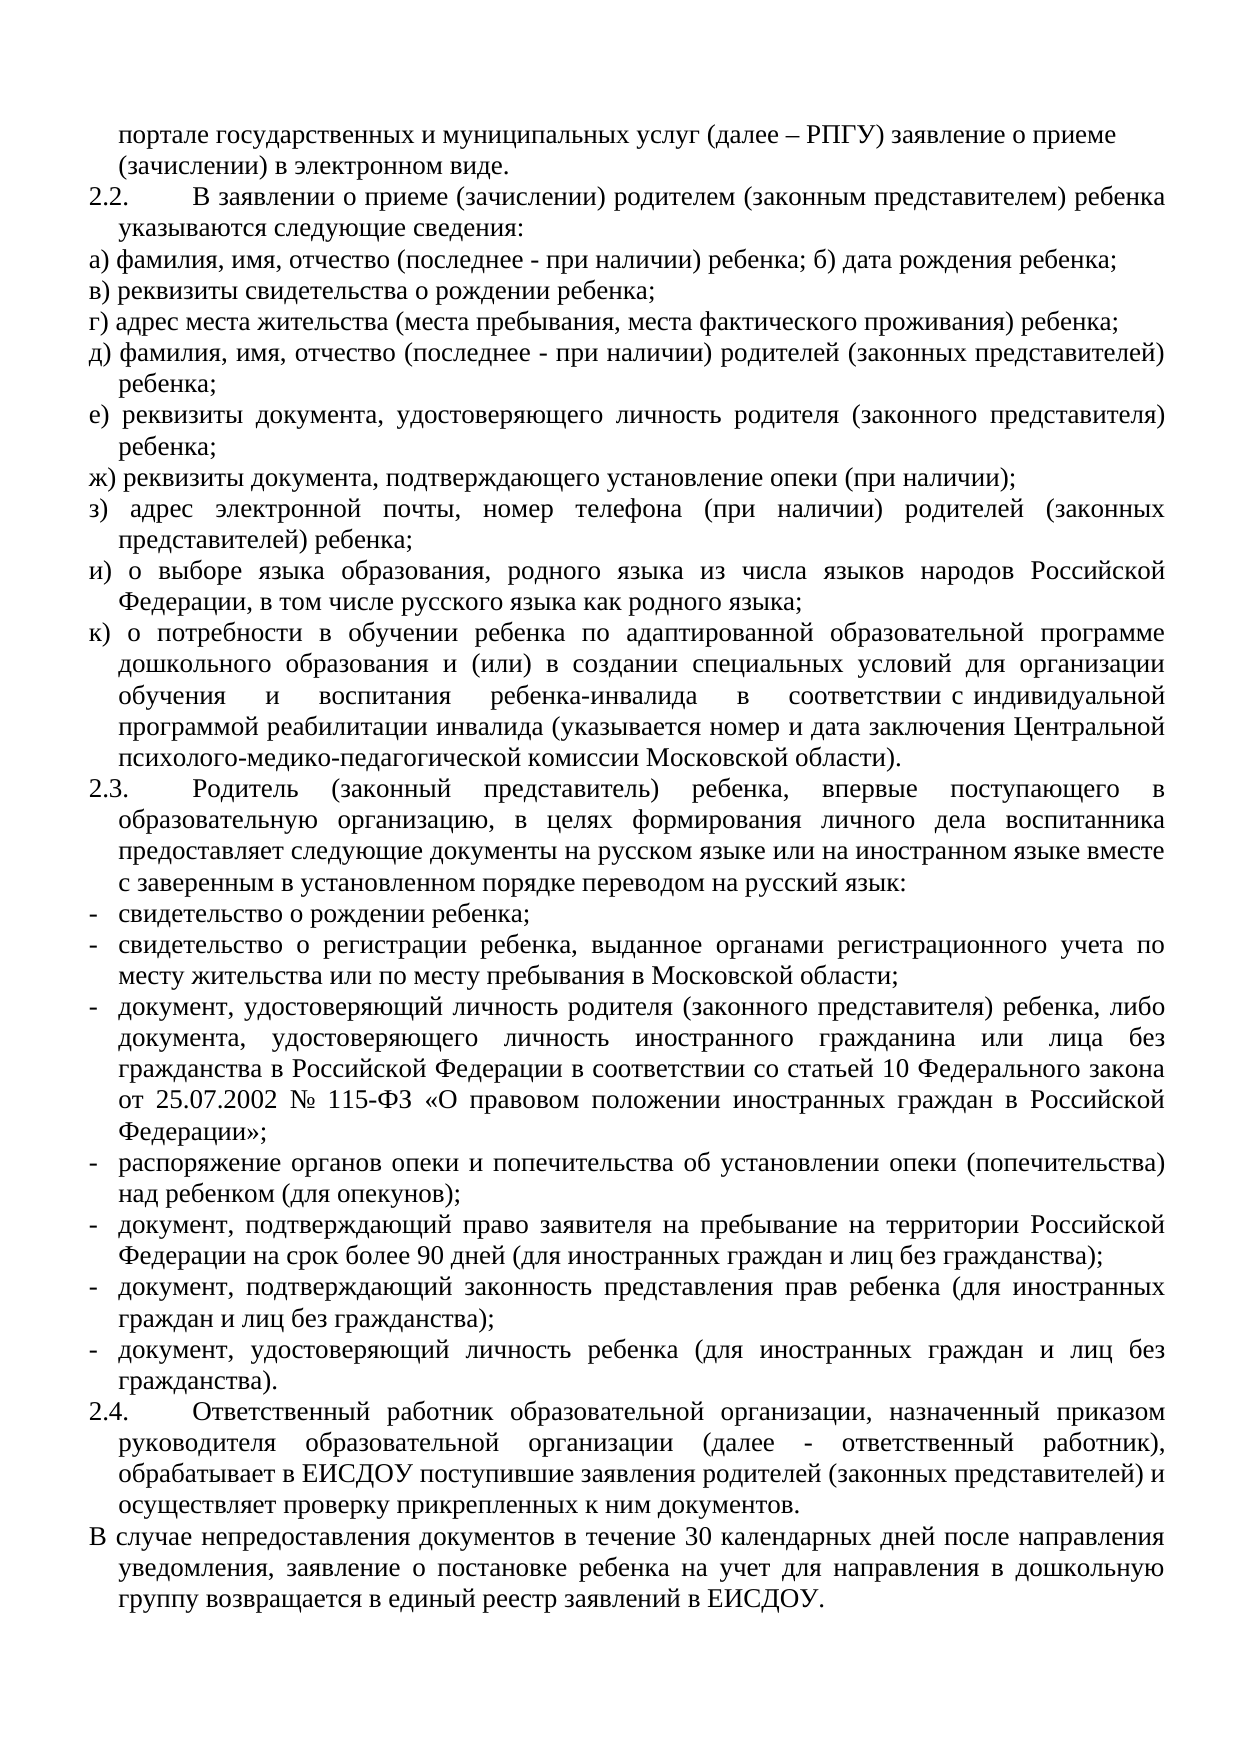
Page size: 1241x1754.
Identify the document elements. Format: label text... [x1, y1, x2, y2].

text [88, 118, 1167, 180]
text - распоряжение органов опеки и попечительства об установлении опеки (попечительства) над ребенком (для опекунов); [88, 1146, 1167, 1208]
text и) о выборе языка образования, родного языка из числа языков народов Российской Федерации, в том числе русского языка как родного языка; [88, 554, 1167, 616]
text а) фамилия, имя, отчество (последнее - при наличии) ребенка; б) дата рождения ребенка; [88, 243, 1167, 274]
text в) реквизиты свидетельства о рождении ребенка; [88, 274, 1167, 305]
text 2.2. В заявлении о приеме (зачислении) родителем (законным представителем) ребенка указываются следующие сведения: [88, 180, 1167, 243]
text д) фамилия, имя, отчество (последнее - при наличии) родителей (законных представителей) ребенка; [88, 336, 1167, 398]
text е) реквизиты документа, удостоверяющего личность родителя (законного представителя) ребенка; [88, 398, 1167, 461]
text - свидетельство о регистрации ребенка, выданное органами регистрационного учета по месту жительства или по месту пребывания в Московской области; [88, 928, 1167, 990]
text - документ, подтверждающий законность представления прав ребенка (для иностранных граждан и лиц без гражданства); [88, 1271, 1167, 1333]
text ж) реквизиты документа, подтверждающего установление опеки (при наличии); [88, 461, 1167, 492]
text 2.4. Ответственный работник образовательной организации, назначенный приказом руководителя образовательной организации (далее - ответственный работник), обрабатывает в ЕИСДОУ поступившие заявления родителей (законных представителей) и осуществляет проверку прикрепленных к ним документов. [88, 1395, 1167, 1520]
text 2.3. Родитель (законный представитель) ребенка, впервые поступающего в образовательную организацию, в целях формирования личного дела воспитанника предоставляет следующие документы на русском языке или на иностранном языке вместе с заверенным в установленном порядке переводом на русский язык: [88, 772, 1167, 897]
text г) адрес места жительства (места пребывания, места фактического проживания) ребенка; [88, 305, 1167, 336]
text В случае непредоставления документов в течение 30 календарных дней после направления уведомления, заявление о постановке ребенка на учет для направления в дошкольную группу возвращается в единый реестр заявлений в ЕИСДОУ. [88, 1520, 1167, 1613]
text - документ, подтверждающий право заявителя на пребывание на территории Российской Федерации на срок более 90 дней (для иностранных граждан и лиц без гражданства); [88, 1208, 1167, 1271]
text - свидетельство о рождении ребенка; [88, 897, 1167, 928]
text к) о потребности в обучении ребенка по адаптированной образовательной программе дошкольного образования и (или) в создании специальных условий для организации обучения и воспитания ребенка-инвалида в соответствии с индивидуальной программой реабилитации инвалида (указывается номер и дата заключения Центральной психолого-медико-педагогической комиссии Московской области). [88, 616, 1167, 772]
text - документ, удостоверяющий личность родителя (законного представителя) ребенка, либо документа, удостоверяющего личность иностранного гражданина или лица без гражданства в Российской Федерации в соответствии со статьей 10 Федерального закона от 25.07.2002 № 115-ФЗ «О правовом положении иностранных граждан в Российской Федерации»; [88, 990, 1167, 1146]
text - документ, удостоверяющий личность ребенка (для иностранных граждан и лиц без гражданства). [88, 1333, 1167, 1395]
text з) адрес электронной почты, номер телефона (при наличии) родителей (законных представителей) ребенка; [88, 492, 1167, 554]
